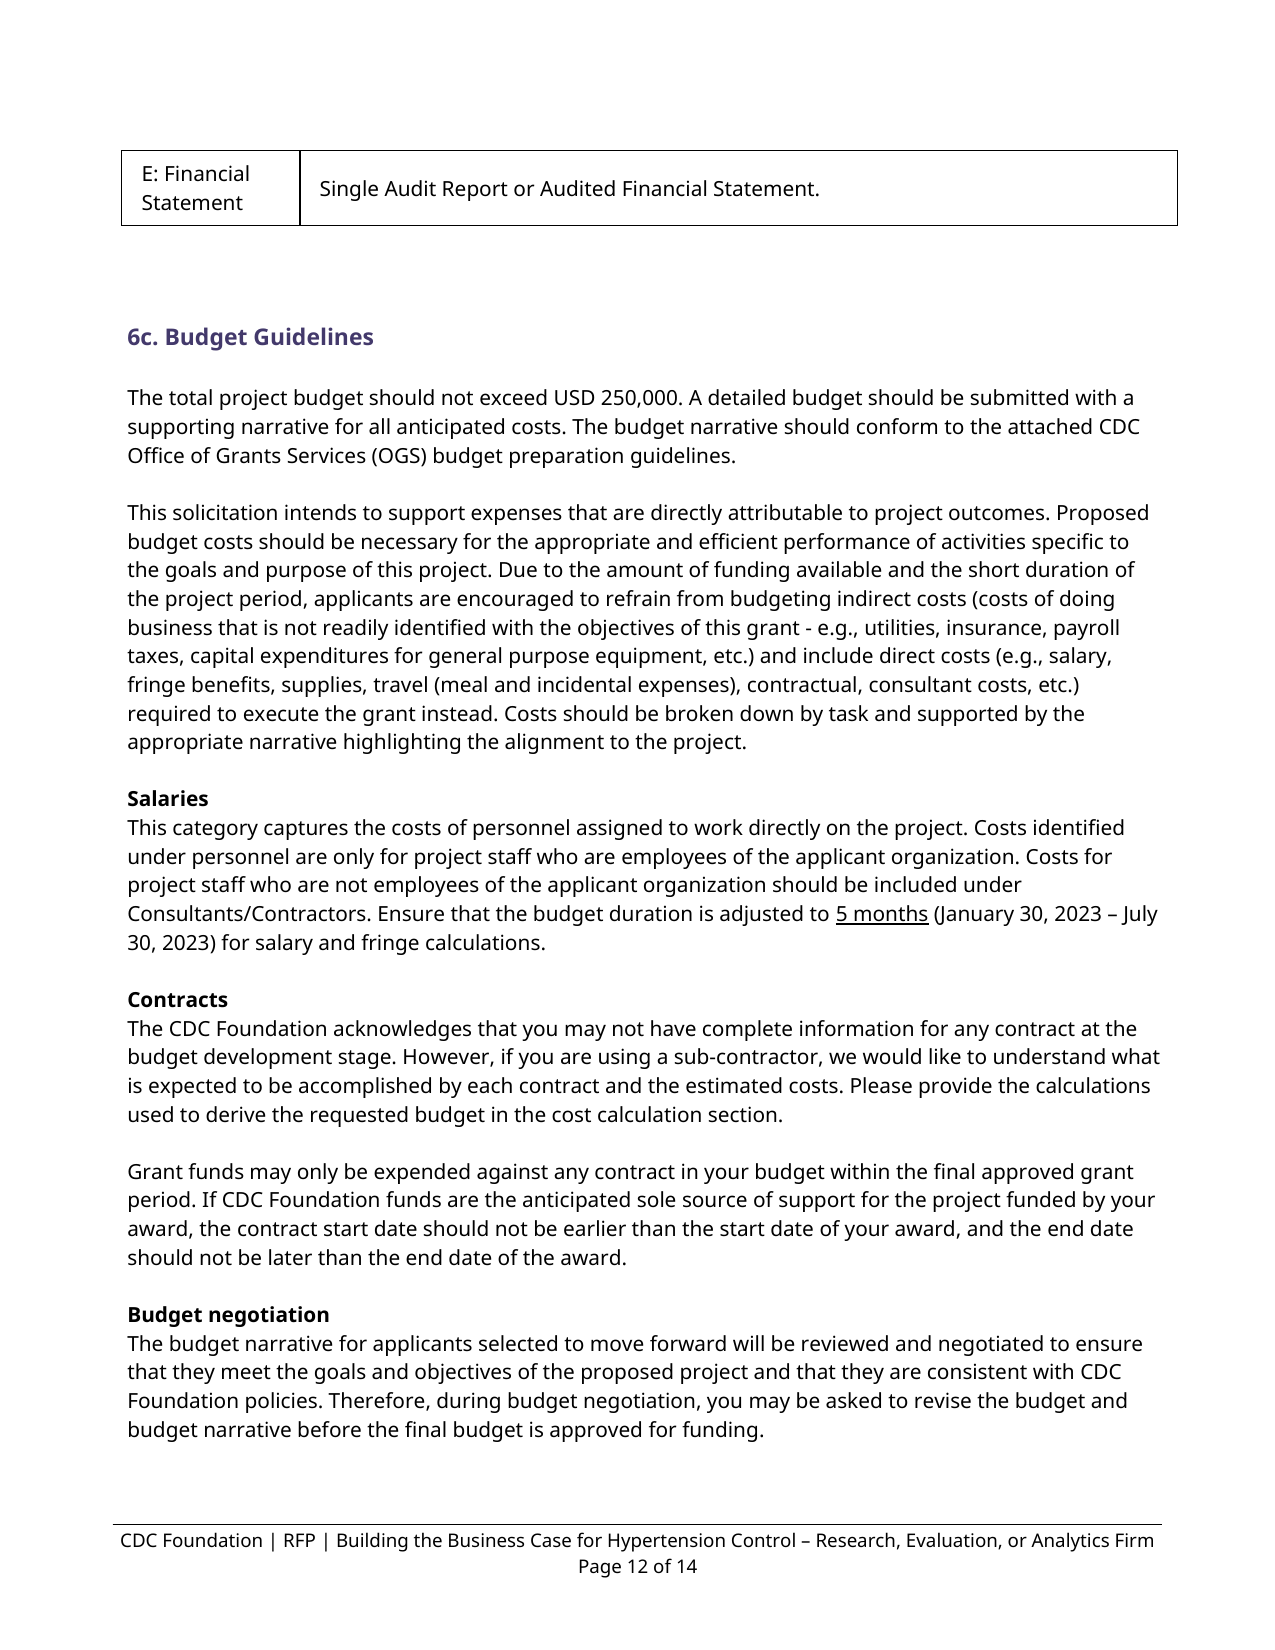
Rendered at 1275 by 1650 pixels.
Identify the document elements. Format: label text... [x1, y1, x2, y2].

text This category captures the costs of personnel assigned to work directly on the project. Costs identified under personnel are only for project staff who are employees of the applicant organization. Costs for project staff who are not employees of the applicant organization should be included under Consultants/Contractors. Ensure that the budget duration is adjusted to 5 months (January 30, 2023 – July 30, 2023) for salary and fringe calculations. [127, 813, 1162, 956]
table_cell E: Financial Statement [122, 151, 299, 225]
text The budget narrative for applicants selected to move forward will be reviewed and negotiated to ensure that they meet the goals and objectives of the proposed project and that they are consistent with CDC Foundation policies. Therefore, during budget negotiation, you may be asked to revise the budget and budget narrative before the final budget is approved for funding. [127, 1329, 1162, 1443]
text Salaries [127, 784, 1162, 813]
subtitle 6c. Budget Guidelines [127, 321, 1162, 352]
text The CDC Foundation acknowledges that you may not have complete information for any contract at the budget development stage. However, if you are using a sub-contractor, we would like to understand what is expected to be accomplished by each contract and the estimated costs. Please provide the calculations used to derive the requested budget in the cost calculation section. [127, 1014, 1162, 1128]
text Grant funds may only be expended against any contract in your budget within the final approved grant period. If CDC Foundation funds are the anticipated sole source of support for the project funded by your award, the contract start date should not be earlier than the start date of your award, and the end date should not be later than the end date of the award. [127, 1157, 1162, 1271]
text This solicitation intends to support expenses that are directly attributable to project outcomes. Proposed budget costs should be necessary for the appropriate and efficient performance of activities specific to the goals and purpose of this project. Due to the amount of funding available and the short duration of the project period, applicants are encouraged to refrain from budgeting indirect costs (costs of doing business that is not readily identified with the objectives of this grant - e.g., utilities, insurance, payroll taxes, capital expenditures for general purpose equipment, etc.) and include direct costs (e.g., salary, fringe benefits, supplies, travel (meal and incidental expenses), contractual, consultant costs, etc.) required to execute the grant instead. Costs should be broken down by task and supported by the appropriate narrative highlighting the alignment to the project. [127, 498, 1162, 756]
table_cell Single Audit Report or Audited Financial Statement. [301, 151, 1177, 225]
text Contracts [127, 985, 1162, 1013]
text The total project budget should not exceed USD 250,000. A detailed budget should be submitted with a supporting narrative for all anticipated costs. The budget narrative should conform to the attached CDC Office of Grants Services (OGS) budget preparation guidelines. [127, 383, 1162, 469]
text Budget negotiation [127, 1300, 1162, 1329]
